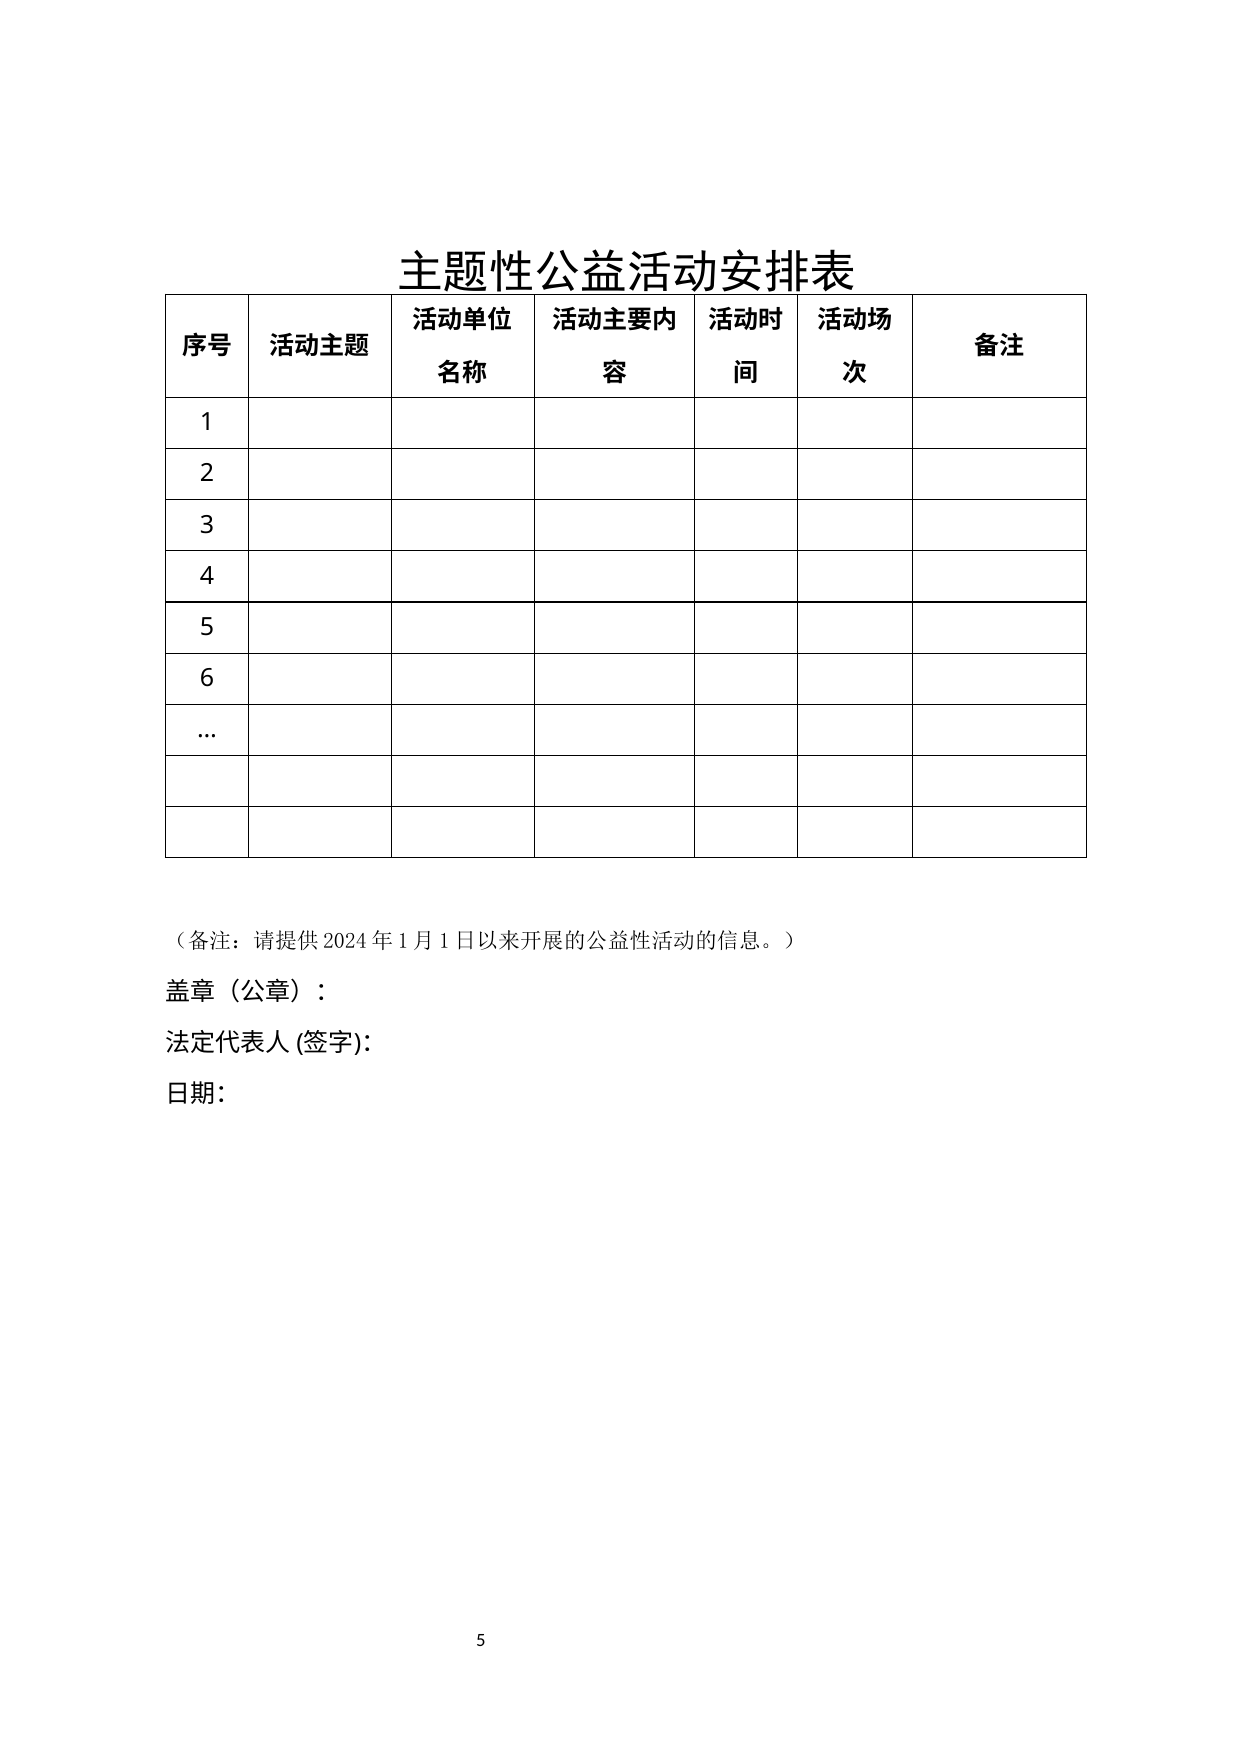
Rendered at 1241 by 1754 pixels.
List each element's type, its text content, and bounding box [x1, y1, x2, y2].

table_cell [798, 449, 912, 499]
table_cell [695, 449, 797, 499]
table_cell [913, 654, 1086, 704]
table_cell [695, 398, 797, 448]
table_cell [798, 705, 912, 755]
table_cell 2 [166, 449, 248, 499]
table_cell [913, 551, 1086, 601]
table_cell [392, 603, 534, 653]
table_cell 6 [166, 654, 248, 704]
text 盖章（公章）： [165, 966, 1087, 1012]
table_header 活动场次 [798, 295, 912, 397]
table_cell [535, 654, 694, 704]
table_cell [249, 756, 391, 806]
table_cell [695, 654, 797, 704]
table_cell [798, 551, 912, 601]
table_cell … [166, 705, 248, 755]
text 法定代表人 (签字)： [165, 1017, 1087, 1063]
table_cell [913, 603, 1086, 653]
table_cell [695, 807, 797, 857]
table_header 活动单位名称 [392, 295, 534, 397]
table_cell [392, 807, 534, 857]
table_cell [535, 449, 694, 499]
table_cell [249, 500, 391, 550]
table_cell [695, 756, 797, 806]
table_cell 4 [166, 551, 248, 601]
table_cell [535, 756, 694, 806]
table_cell [695, 500, 797, 550]
table_cell [695, 603, 797, 653]
table_cell [535, 603, 694, 653]
table_cell [535, 500, 694, 550]
table_cell [249, 603, 391, 653]
table_cell [695, 705, 797, 755]
table_cell [913, 807, 1086, 857]
text （备注：请提供2024年1月1日以来开展的公益性活动的信息。） [165, 917, 1087, 962]
table_cell [535, 807, 694, 857]
table_cell [392, 398, 534, 448]
table_cell [798, 756, 912, 806]
table_cell [249, 705, 391, 755]
table_cell [535, 551, 694, 601]
table_cell [392, 705, 534, 755]
table_cell [249, 449, 391, 499]
table_cell [249, 654, 391, 704]
table_cell [695, 551, 797, 601]
table_cell 5 [166, 603, 248, 653]
table_cell [249, 551, 391, 601]
table_cell [913, 705, 1086, 755]
table_cell [249, 807, 391, 857]
text 日期： [165, 1069, 1087, 1114]
table_header 活动主题 [249, 295, 391, 397]
text 主题性公益活动安排表 [165, 241, 1087, 293]
table_header 活动主要内容 [535, 295, 694, 397]
table_cell [392, 449, 534, 499]
table_cell [798, 603, 912, 653]
table_cell 1 [166, 398, 248, 448]
table_cell [535, 398, 694, 448]
table_header 序号 [166, 295, 248, 397]
table_cell [913, 500, 1086, 550]
table_cell 3 [166, 500, 248, 550]
table_header 活动时间 [695, 295, 797, 397]
table_cell [392, 756, 534, 806]
table_cell [798, 398, 912, 448]
table_cell [392, 500, 534, 550]
table_cell [913, 398, 1086, 448]
table_cell [166, 756, 248, 806]
table_cell [798, 807, 912, 857]
table_cell [913, 449, 1086, 499]
table_cell [249, 398, 391, 448]
table_cell [166, 807, 248, 857]
table_cell [392, 551, 534, 601]
table_cell [913, 756, 1086, 806]
table_cell [798, 500, 912, 550]
table_cell [535, 705, 694, 755]
table_header 备注 [913, 295, 1086, 397]
table_cell [798, 654, 912, 704]
table_cell [392, 654, 534, 704]
